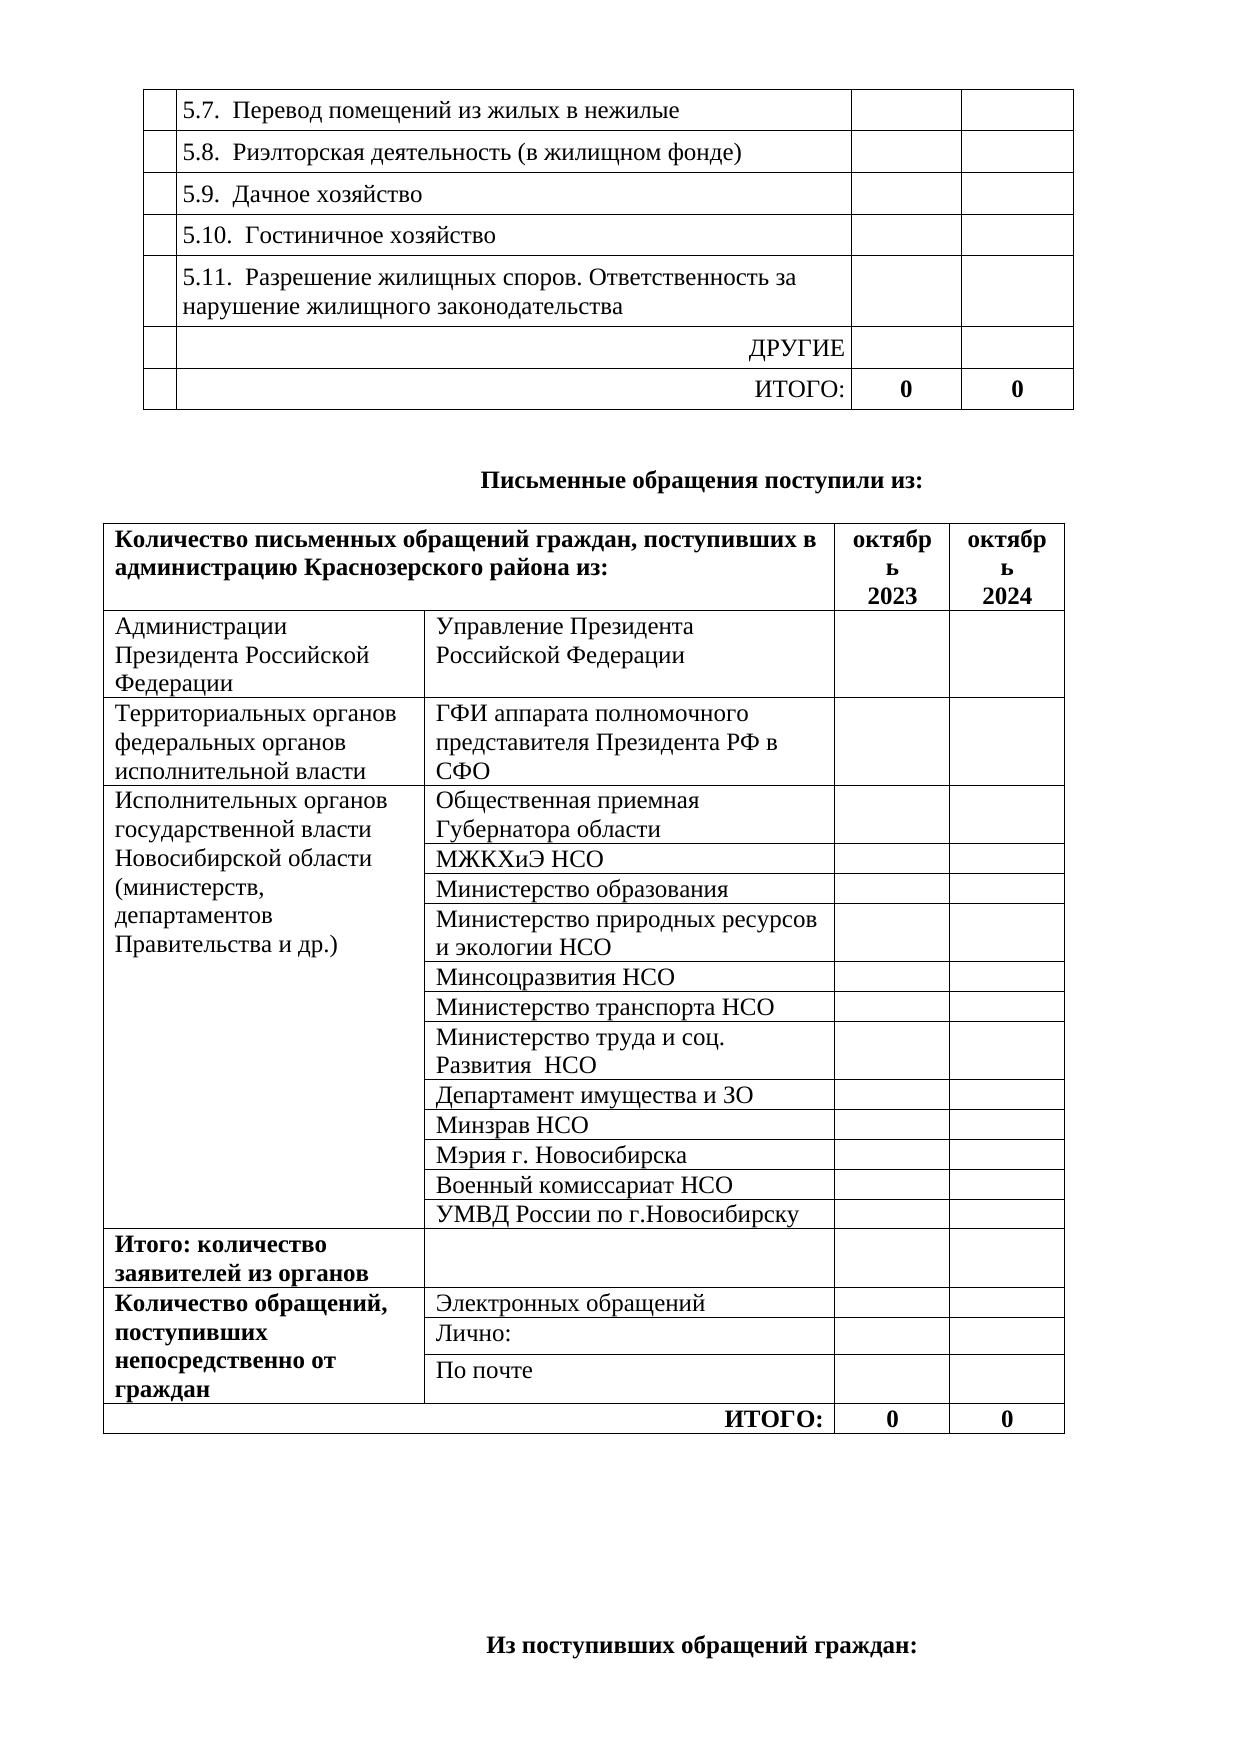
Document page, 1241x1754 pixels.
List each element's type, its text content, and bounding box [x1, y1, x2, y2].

table_cell Департамент имущества и ЗО [425, 1080, 834, 1109]
table_cell Минзрав НСО [425, 1110, 834, 1139]
table_cell [950, 698, 1064, 784]
text Из поступивших обращений граждан: [148, 1630, 1181, 1659]
table_cell Мэрия г. Новосибирска [425, 1140, 834, 1169]
table_cell 0 [962, 369, 1073, 409]
table_cell УМВД России по г.Новосибирску [425, 1200, 834, 1228]
table_cell ИТОГО: [104, 1404, 834, 1433]
table_cell [950, 1140, 1064, 1169]
table_cell [835, 1200, 949, 1228]
table_cell Электронных обращений [425, 1288, 834, 1317]
table_cell [835, 1170, 949, 1198]
table_cell [835, 1355, 949, 1403]
table_cell [144, 327, 176, 367]
table_cell 5.9. Дачное хозяйство [177, 173, 851, 214]
table_cell [144, 256, 176, 326]
table_cell [835, 904, 949, 961]
table_cell [835, 874, 949, 903]
table_cell Исполнительных органов государственной власти Новосибирской области (министерств, департаментов Правительства и др.) [104, 786, 424, 1228]
table_cell 5.11. Разрешение жилищных споров. Ответственность за нарушение жилищного законодательства [177, 256, 851, 326]
table_header Количество письменных обращений граждан, поступивших в администрацию Краснозерского района из: [104, 524, 834, 610]
table_cell [950, 1355, 1064, 1403]
table_cell [950, 962, 1064, 991]
table_cell 0 [950, 1404, 1064, 1433]
table_cell Общественная приемная Губернатора области [425, 786, 834, 843]
table_cell [144, 173, 176, 214]
table_cell [950, 1200, 1064, 1228]
table_cell [835, 1080, 949, 1109]
table_cell ДРУГИЕ [177, 327, 851, 367]
table_header октябрь 2024 [950, 524, 1064, 610]
table_cell [950, 1170, 1064, 1198]
table_cell [835, 1022, 949, 1079]
table_cell [144, 131, 176, 172]
table_cell [835, 962, 949, 991]
table_cell [950, 1022, 1064, 1079]
table_cell По почте [425, 1355, 834, 1403]
table_cell [835, 1288, 949, 1317]
table_cell [144, 215, 176, 255]
table_cell Администрации Президента Российской Федерации [104, 611, 424, 697]
table_cell [962, 215, 1073, 255]
table_cell 0 [835, 1404, 949, 1433]
table_cell [962, 90, 1073, 130]
table_cell [835, 1110, 949, 1139]
table_cell [835, 844, 949, 873]
table_cell [852, 173, 961, 214]
table_cell Минсоцразвития НСО [425, 962, 834, 991]
table_cell 0 [852, 369, 961, 409]
table_cell Итого: количество заявителей из органов [104, 1229, 424, 1287]
table_cell Министерство труда и соц. Развития НСО [425, 1022, 834, 1079]
table_cell [835, 611, 949, 697]
table_cell [835, 698, 949, 784]
table_cell [950, 1080, 1064, 1109]
table_cell ГФИ аппарата полномочного представителя Президента РФ в СФО [425, 698, 834, 784]
table_cell Управление Президента Российской Федерации [425, 611, 834, 697]
table_cell [950, 904, 1064, 961]
table_cell ИТОГО: [177, 369, 851, 409]
table_cell [852, 131, 961, 172]
table_cell Министерство образования [425, 874, 834, 903]
table_cell Количество обращений, поступивших непосредственно от граждан [104, 1288, 424, 1403]
table_cell [950, 786, 1064, 843]
table_cell [144, 369, 176, 409]
table_cell 5.10. Гостиничное хозяйство [177, 215, 851, 255]
table_cell [852, 215, 961, 255]
table_cell [962, 256, 1073, 326]
table_cell [835, 786, 949, 843]
table_cell [852, 90, 961, 130]
table_cell [950, 1288, 1064, 1317]
table_cell Министерство транспорта НСО [425, 992, 834, 1021]
table_cell МЖКХиЭ НСО [425, 844, 834, 873]
table_cell [950, 1110, 1064, 1139]
table_cell [950, 611, 1064, 697]
table_cell [950, 844, 1064, 873]
table_cell [144, 90, 176, 130]
table_cell [950, 1229, 1064, 1287]
table_cell [950, 1318, 1064, 1354]
table_cell [962, 131, 1073, 172]
table_cell [835, 1318, 949, 1354]
table_cell [852, 256, 961, 326]
table_cell 5.8. Риэлторская деятельность (в жилищном фонде) [177, 131, 851, 172]
table_cell [950, 992, 1064, 1021]
table_cell Лично: [425, 1318, 834, 1354]
table_cell [425, 1229, 834, 1287]
table_cell [835, 992, 949, 1021]
table_cell [962, 327, 1073, 367]
table_cell [950, 874, 1064, 903]
text Письменные обращения поступили из: [148, 465, 1181, 494]
table_cell Территориальных органов федеральных органов исполнительной власти [104, 698, 424, 784]
table_cell 5.7. Перевод помещений из жилых в нежилые [177, 90, 851, 130]
table_cell [962, 173, 1073, 214]
table_cell [835, 1140, 949, 1169]
table_cell [852, 327, 961, 367]
table_cell Военный комиссариат НСО [425, 1170, 834, 1198]
table_cell Министерство природных ресурсов и экологии НСО [425, 904, 834, 961]
table_cell [835, 1229, 949, 1287]
